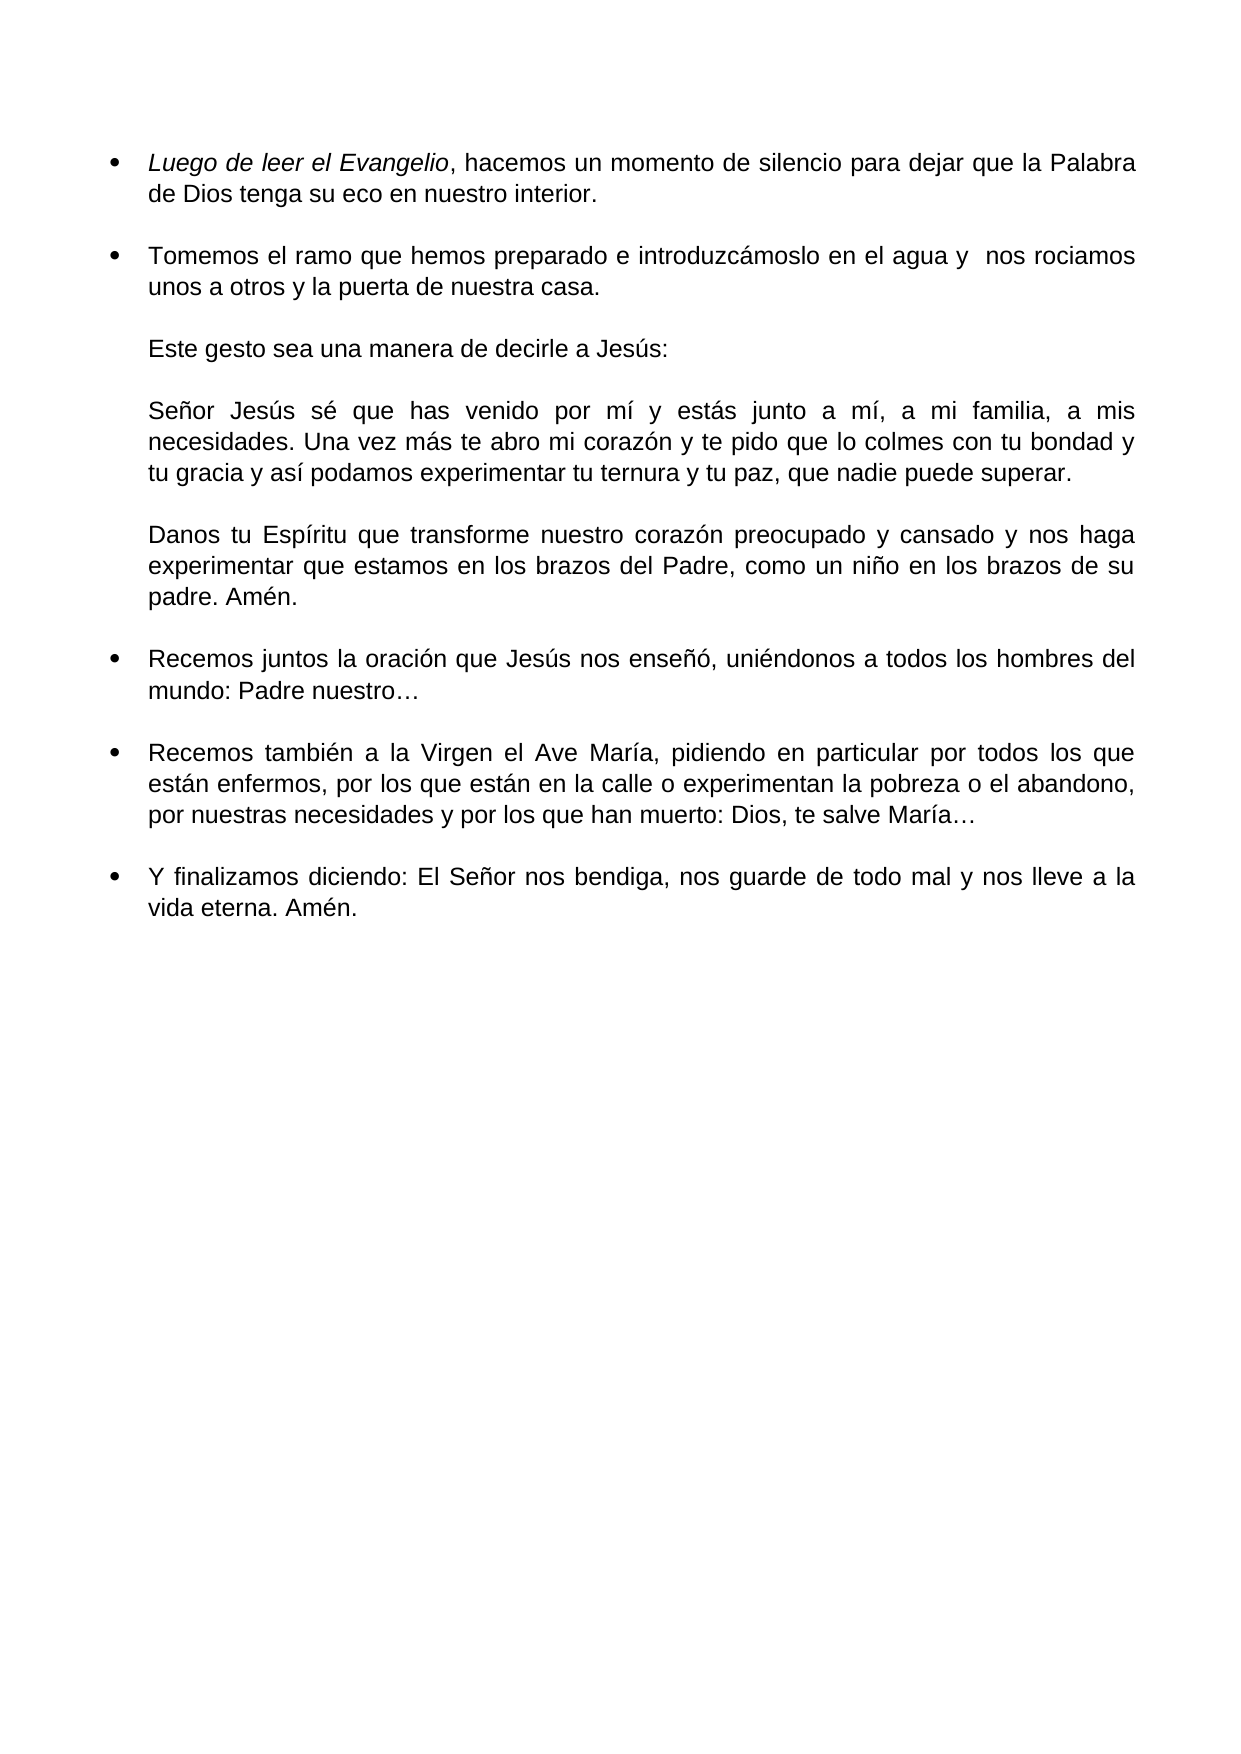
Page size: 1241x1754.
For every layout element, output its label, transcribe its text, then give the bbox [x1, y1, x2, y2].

list Y finalizamos diciendo: El Señor nos bendiga, nos guarde de todo mal y nos lleve a la vida eterna. Amén. [110, 862, 1137, 922]
list Señor Jesús sé que has venido por mí y estás junto a mí, a mi familia, a mis necesidades. Una vez más te abro mi corazón y te pido que lo colmes con tu bondad y tu gracia y así podamos experimentar tu ternura y tu paz, que nadie puede superar. [148, 396, 1137, 487]
list Danos tu Espíritu que transforme nuestro corazón preocupado y cansado y nos haga experimentar que estamos en los brazos del Padre, como un niño en los brazos de su padre. Amén. [148, 520, 1137, 611]
list Luego de leer el Evangelio, hacemos un momento de silencio para dejar que la Palabra de Dios tenga su eco en nuestro interior. [110, 148, 1137, 207]
list Recemos juntos la oración que Jesús nos enseñó, uniéndonos a todos los hombres del mundo: Padre nuestro… [110, 644, 1137, 704]
list Tomemos el ramo que hemos preparado e introduzcámoslo en el agua y nos rociamos unos a otros y la puerta de nuestra casa. [110, 241, 1137, 301]
list Recemos también a la Virgen el Ave María, pidiendo en particular por todos los que están enfermos, por los que están en la calle o experimentan la pobreza o el abandono, por nuestras necesidades y por los que han muerto: Dios, te salve María… [110, 738, 1137, 829]
list Este gesto sea una manera de decirle a Jesús: [148, 334, 1137, 363]
